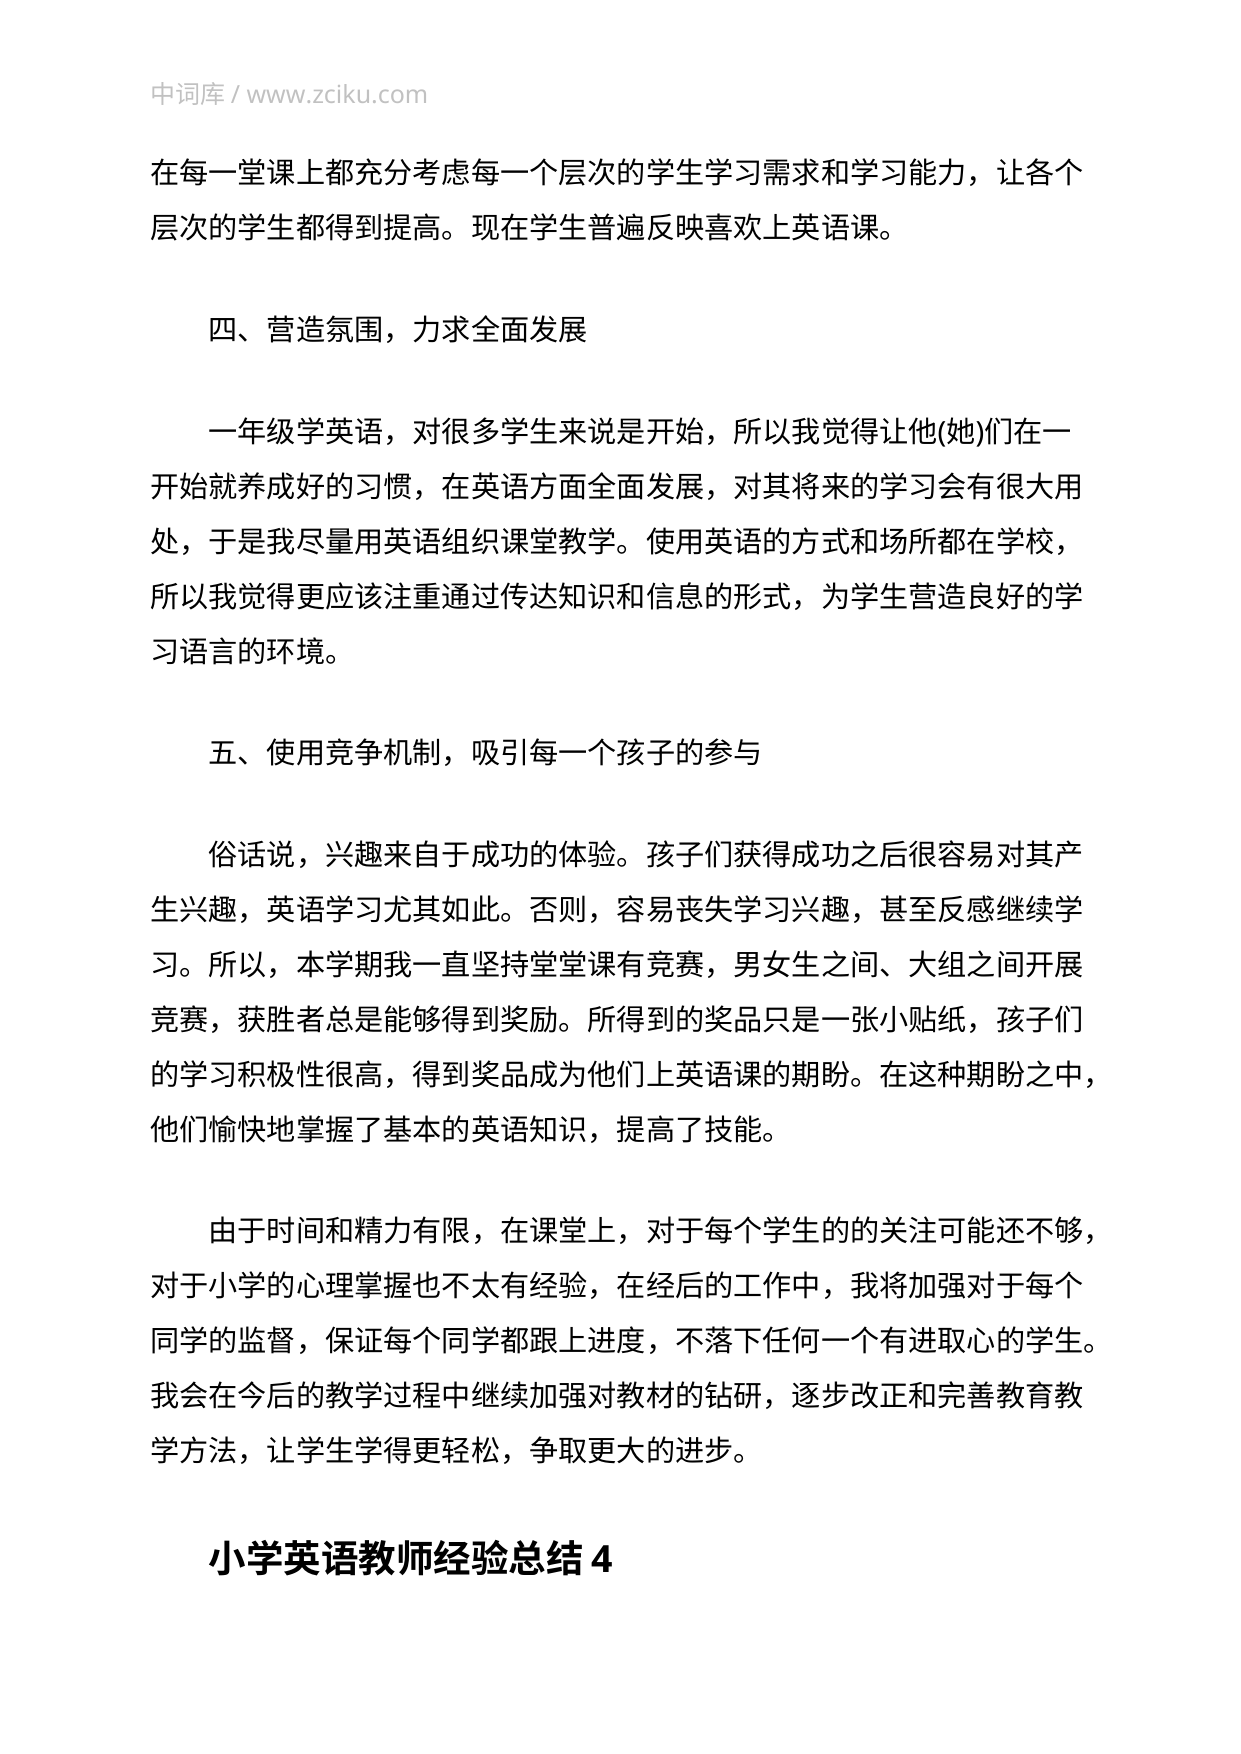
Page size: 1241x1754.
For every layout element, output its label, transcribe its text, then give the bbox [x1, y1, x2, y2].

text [150, 150, 1090, 247]
text 四、营造氛围，力求全面发展 [150, 307, 1090, 349]
text 由于时间和精力有限，在课堂上，对于每个学生的的关注可能还不够，对于小学的心理掌握也不太有经验，在经后的工作中，我将加强对于每个同学的监督，保证每个同学都跟上进度，不落下任何一个有进取心的学生。我会在今后的教学过程中继续加强对教材的钻研，逐步改正和完善教育教学方法，让学生学得更轻松，争取更大的进步。 [150, 1208, 1090, 1470]
text 五、使用竞争机制，吸引每一个孩子的参与 [150, 730, 1090, 772]
text 一年级学英语，对很多学生来说是开始，所以我觉得让他(她)们在一开始就养成好的习惯，在英语方面全面发展，对其将来的学习会有很大用处，于是我尽量用英语组织课堂教学。使用英语的方式和场所都在学校，所以我觉得更应该注重通过传达知识和信息的形式，为学生营造良好的学习语言的环境。 [150, 408, 1090, 670]
text 俗话说，兴趣来自于成功的体验。孩子们获得成功之后很容易对其产生兴趣，英语学习尤其如此。否则，容易丧失学习兴趣，甚至反感继续学习。所以，本学期我一直坚持堂堂课有竞赛，男女生之间、大组之间开展竞赛，获胜者总是能够得到奖励。所得到的奖品只是一张小贴纸，孩子们的学习积极性很高，得到奖品成为他们上英语课的期盼。在这种期盼之中，他们愉快地掌握了基本的英语知识，提高了技能。 [150, 832, 1090, 1148]
text 小学英语教师经验总结4 [150, 1529, 1090, 1584]
